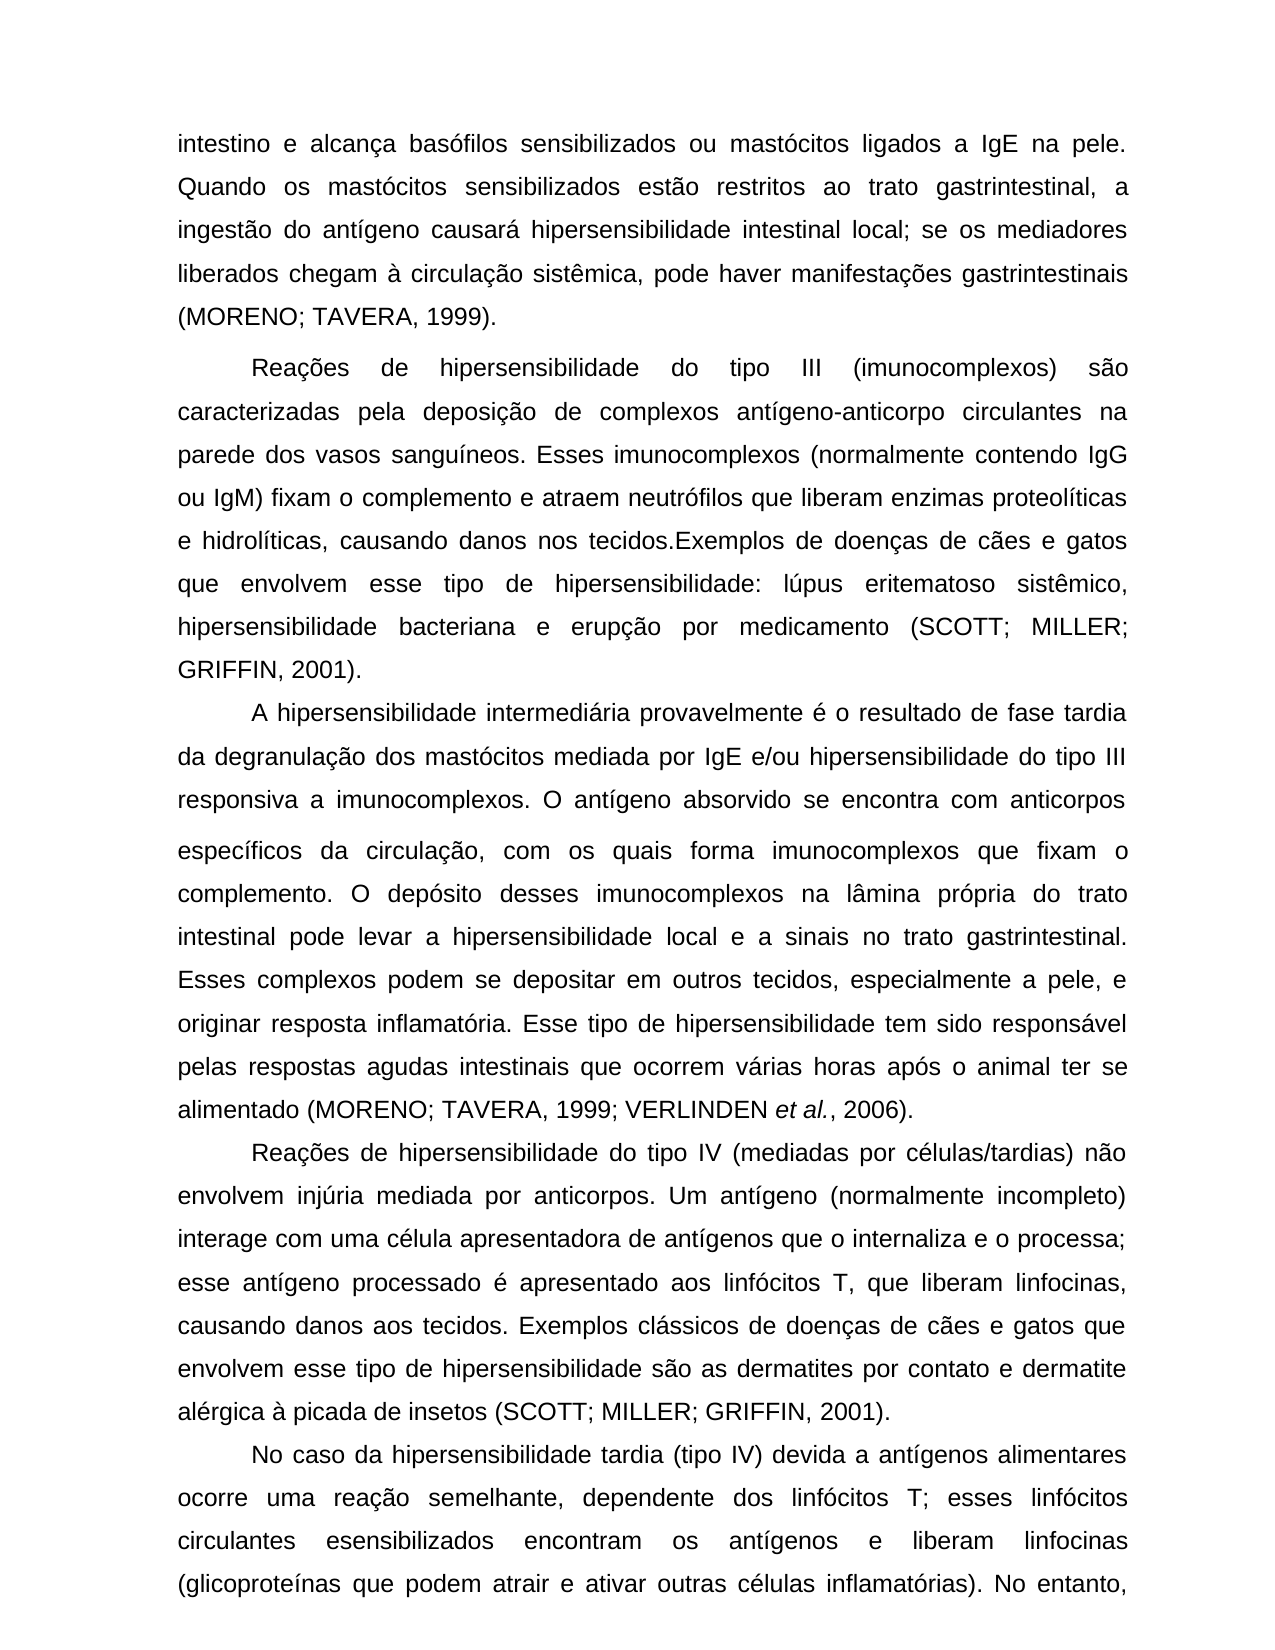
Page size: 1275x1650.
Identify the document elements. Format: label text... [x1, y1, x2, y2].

text A hipersensibilidade intermediária provavelmente é o resultado de fase tardia da degranulação dos mastócitos mediada por IgE e/ou hipersensibilidade do tipo III responsiva a imunocomplexos. O antígeno absorvido se encontra com anticorpos [177, 698, 1128, 813]
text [177, 129, 1129, 330]
text Reações de hipersensibilidade do tipo IV (mediadas por células/tardias) não envolvem injúria mediada por anticorpos. Um antígeno (normalmente incompleto) interage com uma célula apresentadora de antígenos que o internaliza e o processa; esse antígeno processado é apresentado aos linfócitos T, que liberam linfocinas, causando danos aos tecidos. Exemplos clássicos de doenças de cães e gatos que envolvem esse tipo de hipersensibilidade são as dermatites por contato e dermatite alérgica à picada de insetos (SCOTT; MILLER; GRIFFIN, 2001). [177, 1138, 1128, 1426]
text Reações de hipersensibilidade do tipo III (imunocomplexos) são caracterizadas pela deposição de complexos antígeno-anticorpo circulantes na parede dos vasos sanguíneos. Esses imunocomplexos (normalmente contendo IgG ou IgM) fixam o complemento e atraem neutrófilos que liberam enzimas proteolíticas e hidrolíticas, causando danos nos tecidos.Exemplos de doenças de cães e gatos que envolvem esse tipo de hipersensibilidade: lúpus eritematoso sistêmico, hipersensibilidade bacteriana e erupção por medicamento (SCOTT; MILLER; GRIFFIN, 2001). [177, 353, 1128, 684]
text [177, 1440, 1128, 1598]
text específicos da circulação, com os quais forma imunocomplexos que fixam o complemento. O depósito desses imunocomplexos na lâmina própria do trato intestinal pode levar a hipersensibilidade local e a sinais no trato gastrintestinal. Esses complexos podem se depositar em outros tecidos, especialmente a pele, e originar resposta inflamatória. Esse tipo de hipersensibilidade tem sido responsável pelas respostas agudas intestinais que ocorrem várias horas após o animal ter se alimentado (MORENO; TAVERA, 1999; VERLINDEN et al., 2006). [177, 836, 1128, 1124]
